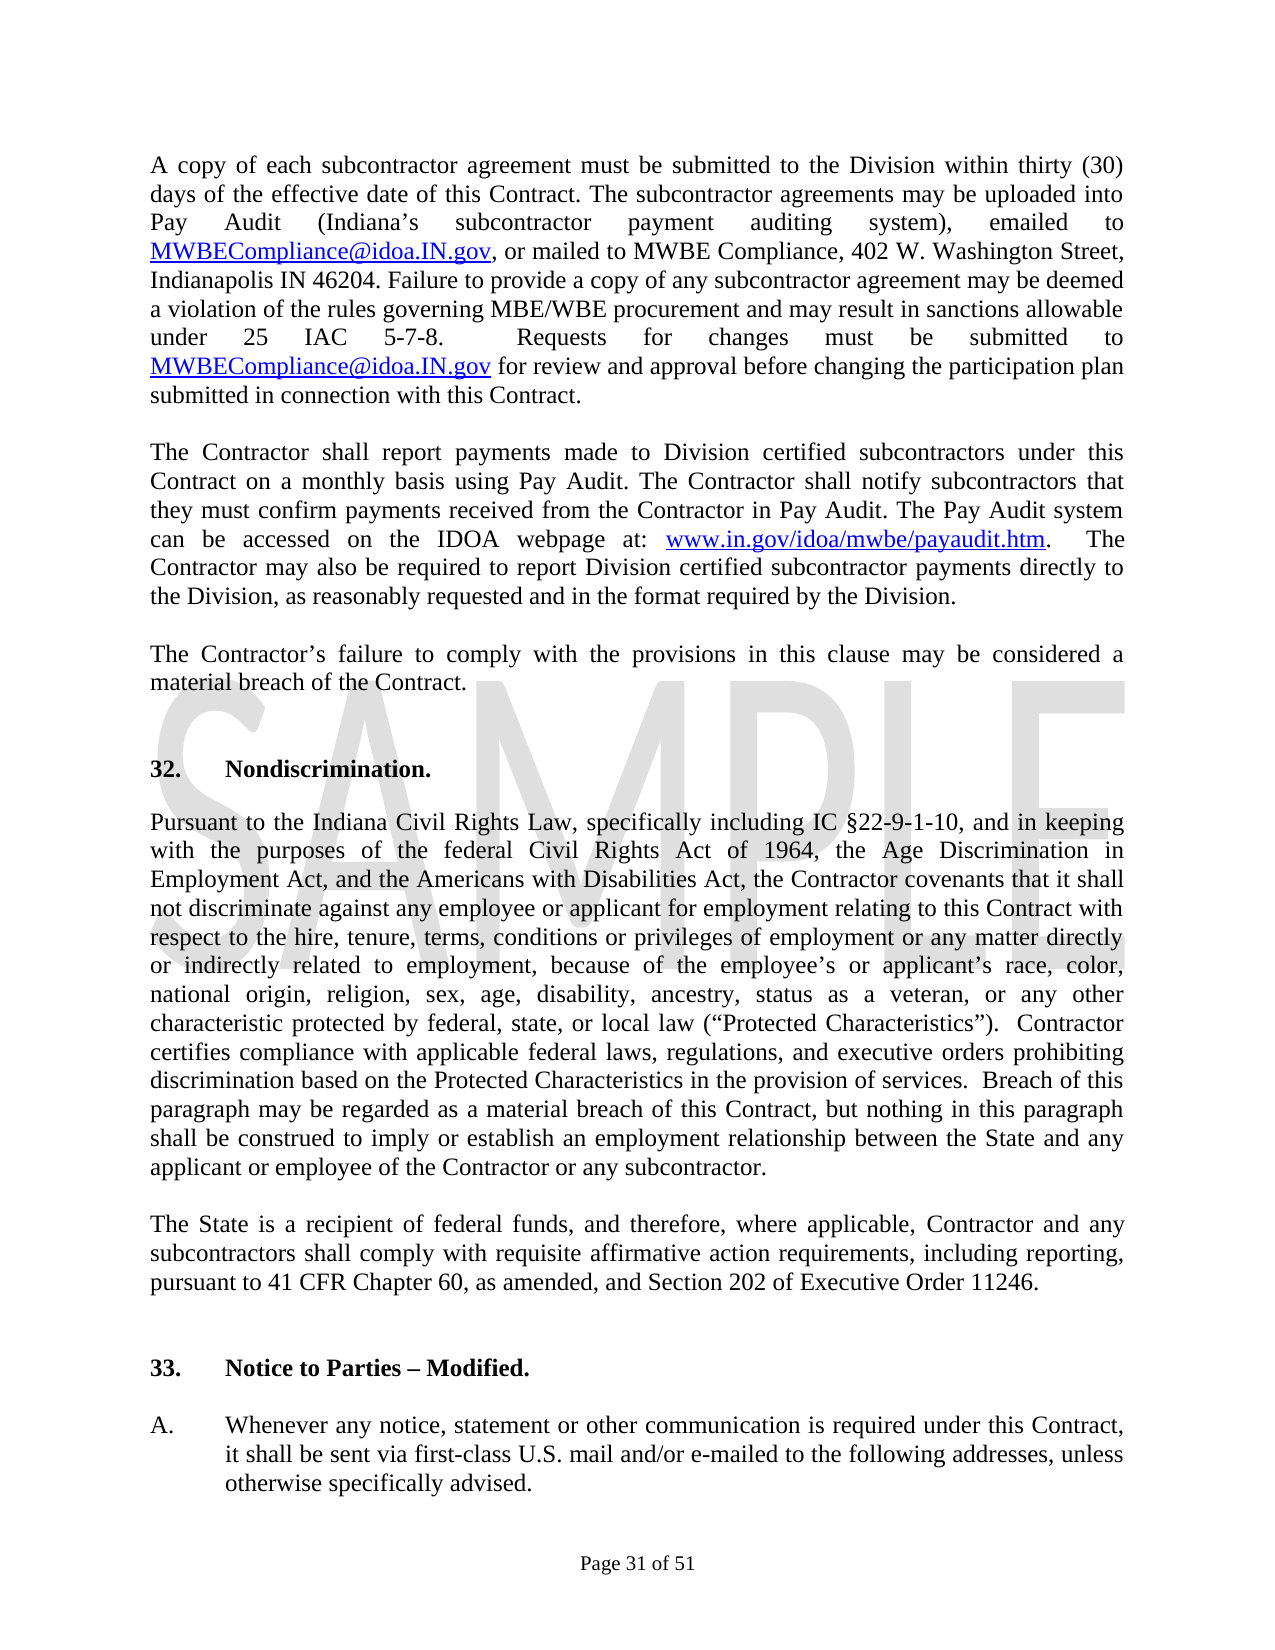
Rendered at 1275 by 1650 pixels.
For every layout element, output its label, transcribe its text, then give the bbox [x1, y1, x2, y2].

text The Contractor shall report payments made to Division certified subcontractors under this Contract on a monthly basis using Pay Audit. The Contractor shall notify subcontractors that they must confirm payments received from the Contractor in Pay Audit. The Pay Audit system can be accessed on the IDOA webpage at: www.in.gov/idoa/mwbe/payaudit.htm. The Contractor may also be required to report Division certified subcontractor payments directly to the Division, as reasonably requested and in the format required by the Division. [150, 437, 1125, 610]
text Pursuant to the Indiana Civil Rights Law, specifically including IC §22-9-1-10, and in keeping with the purposes of the federal Civil Rights Act of 1964, the Age Discrimination in Employment Act, and the Americans with Disabilities Act, the Contractor covenants that it shall not discriminate against any employee or applicant for employment relating to this Contract with respect to the hire, tenure, terms, conditions or privileges of employment or any matter directly or indirectly related to employment, because of the employee’s or applicant’s race, color, national origin, religion, sex, age, disability, ancestry, status as a veteran, or any other characteristic protected by federal, state, or local law (“Protected Characteristics”). Contractor certifies compliance with applicable federal laws, regulations, and executive orders prohibiting discrimination based on the Protected Characteristics in the provision of services. Breach of this paragraph may be regarded as a material breach of this Contract, but nothing in this paragraph shall be construed to imply or establish an employment relationship between the State and any applicant or employee of the Contractor or any subcontractor. [150, 807, 1125, 1180]
list Whenever any notice, statement or other communication is required under this Contract, it shall be sent via first-class U.S. mail and/or e-mailed to the following addresses, unless otherwise specifically advised. [150, 1410, 1125, 1497]
text The Contractor’s failure to comply with the provisions in this clause may be considered a material breach of the Contract. [150, 639, 1125, 696]
text The State is a recipient of federal funds, and therefore, where applicable, Contractor and any subcontractors shall comply with requisite affirmative action requirements, including reporting, pursuant to 41 CFR Chapter 60, as amended, and Section 202 of Executive Order 11246. [150, 1209, 1125, 1295]
text A copy of each subcontractor agreement must be submitted to the Division within thirty (30) days of the effective date of this Contract. The subcontractor agreements may be uploaded into Pay Audit (Indiana’s subcontractor payment auditing system), emailed to MWBECompliance@idoa.IN.gov, or mailed to MWBE Compliance, 402 W. Washington Street, Indianapolis IN 46204. Failure to provide a copy of any subcontractor agreement may be deemed a violation of the rules governing MBE/WBE procurement and may result in sanctions allowable under 25 IAC 5-7-8. Requests for changes must be submitted to MWBECompliance@idoa.IN.gov for review and approval before changing the participation plan submitted in connection with this Contract. [150, 150, 1125, 409]
text 33. Notice to Parties – Modified. [150, 1353, 1125, 1382]
text 32. Nondiscrimination. [150, 754, 1125, 782]
